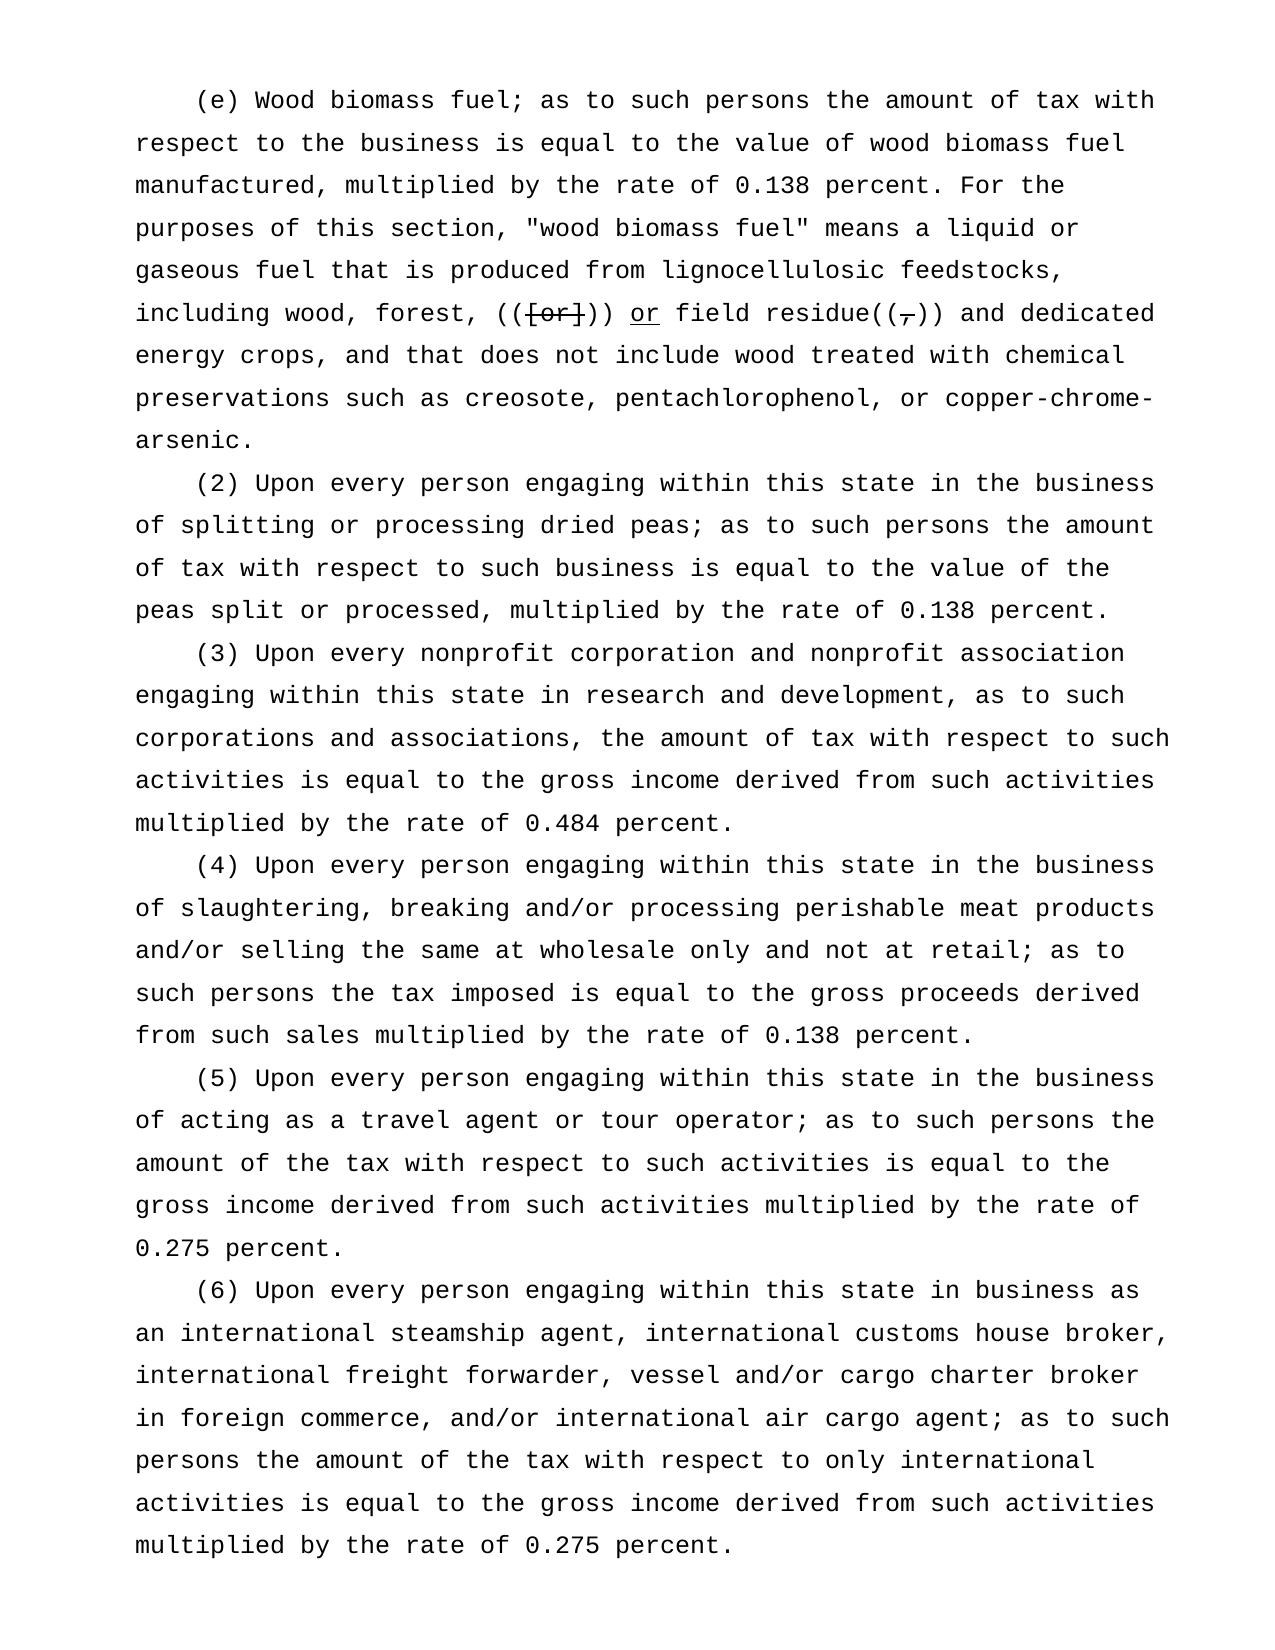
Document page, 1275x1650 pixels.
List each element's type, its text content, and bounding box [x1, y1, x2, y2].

text (2) Upon every person engaging within this state in the business of splitting or processing dried peas; as to such persons the amount of tax with respect to such business is equal to the value of the peas split or processed, multiplied by the rate of 0.138 percent. [135, 457, 1170, 627]
text (4) Upon every person engaging within this state in the business of slaughtering, breaking and/or processing perishable meat products and/or selling the same at wholesale only and not at retail; as to such persons the tax imposed is equal to the gross proceeds derived from such sales multiplied by the rate of 0.138 percent. [135, 840, 1170, 1052]
text (e) Wood biomass fuel; as to such persons the amount of tax with respect to the business is equal to the value of wood biomass fuel manufactured, multiplied by the rate of 0.138 percent. For the purposes of this section, "wood biomass fuel" means a liquid or gaseous fuel that is produced from lignocellulosic feedstocks, including wood, forest, (([or])) or field residue((,)) and dedicated energy crops, and that does not include wood treated with chemical preservations such as creosote, pentachlorophenol, or copper-chrome-arsenic. [135, 75, 1170, 457]
text (5) Upon every person engaging within this state in the business of acting as a travel agent or tour operator; as to such persons the amount of the tax with respect to such activities is equal to the gross income derived from such activities multiplied by the rate of 0.275 percent. [135, 1052, 1170, 1265]
text (6) Upon every person engaging within this state in business as an international steamship agent, international customs house broker, international freight forwarder, vessel and/or cargo charter broker in foreign commerce, and/or international air cargo agent; as to such persons the amount of the tax with respect to only international activities is equal to the gross income derived from such activities multiplied by the rate of 0.275 percent. [135, 1265, 1170, 1562]
text (3) Upon every nonprofit corporation and nonprofit association engaging within this state in research and development, as to such corporations and associations, the amount of tax with respect to such activities is equal to the gross income derived from such activities multiplied by the rate of 0.484 percent. [135, 627, 1170, 840]
